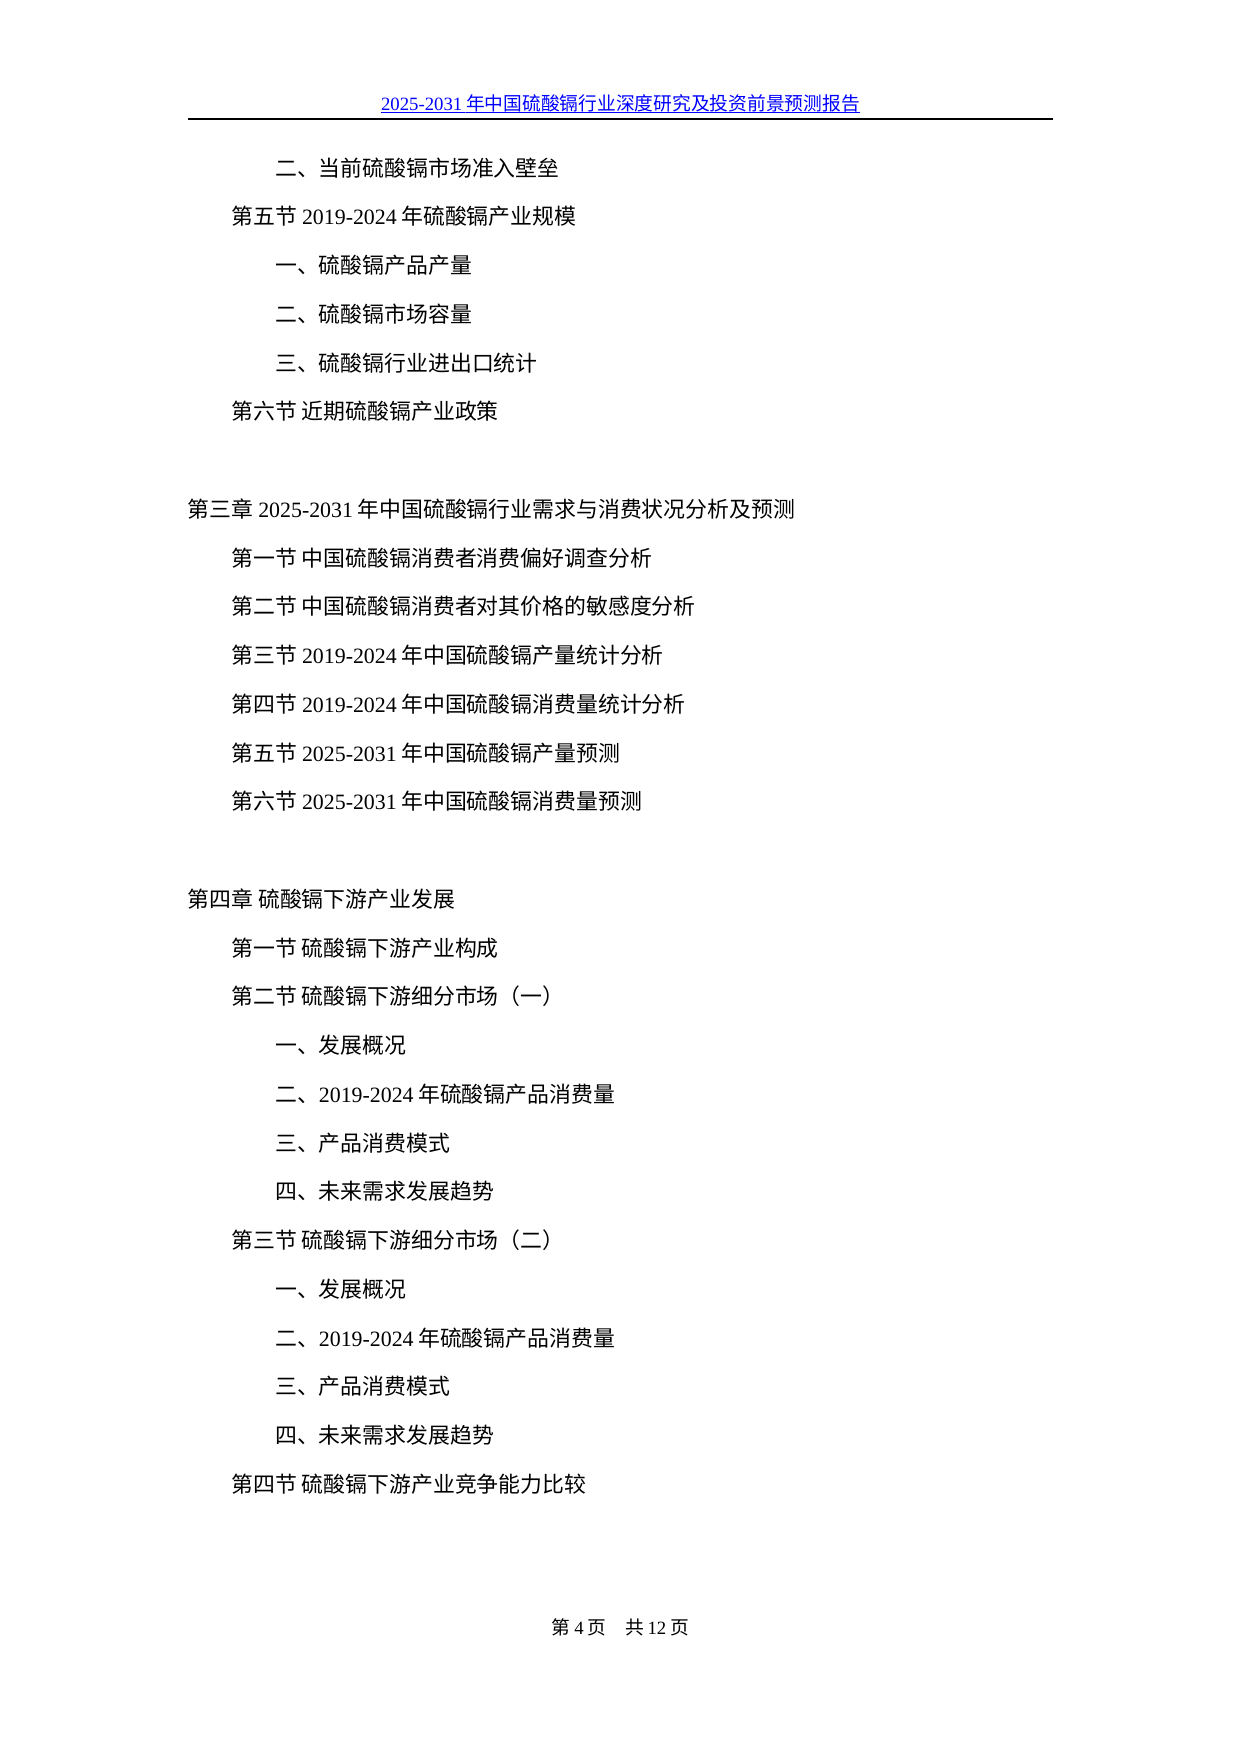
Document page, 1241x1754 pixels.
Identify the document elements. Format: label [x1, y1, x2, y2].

text [187, 150, 1053, 1499]
